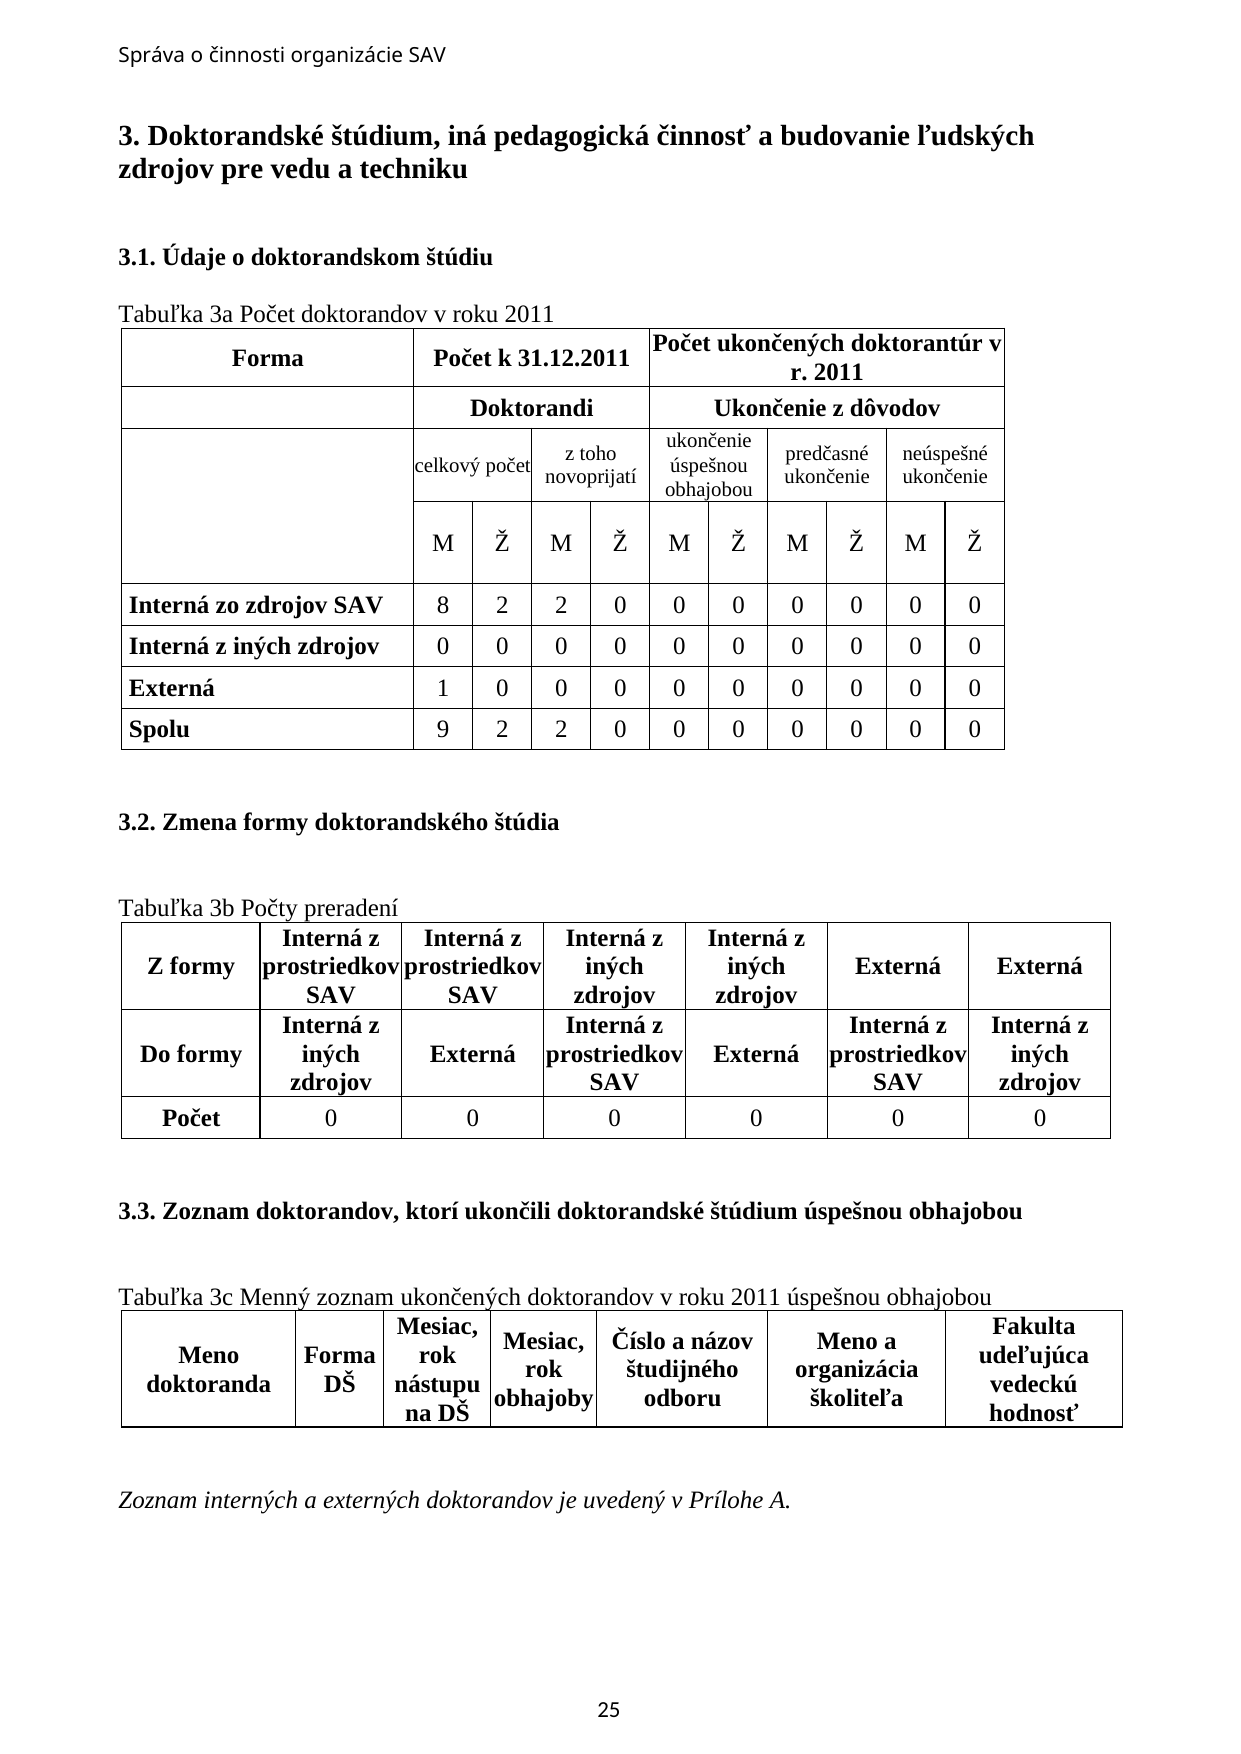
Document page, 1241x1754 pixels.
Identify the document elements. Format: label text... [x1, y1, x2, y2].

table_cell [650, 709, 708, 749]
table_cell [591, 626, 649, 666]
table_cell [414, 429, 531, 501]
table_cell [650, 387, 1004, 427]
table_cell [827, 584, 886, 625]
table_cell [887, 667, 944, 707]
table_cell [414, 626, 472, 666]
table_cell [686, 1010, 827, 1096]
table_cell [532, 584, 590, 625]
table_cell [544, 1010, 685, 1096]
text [118, 1427, 1122, 1514]
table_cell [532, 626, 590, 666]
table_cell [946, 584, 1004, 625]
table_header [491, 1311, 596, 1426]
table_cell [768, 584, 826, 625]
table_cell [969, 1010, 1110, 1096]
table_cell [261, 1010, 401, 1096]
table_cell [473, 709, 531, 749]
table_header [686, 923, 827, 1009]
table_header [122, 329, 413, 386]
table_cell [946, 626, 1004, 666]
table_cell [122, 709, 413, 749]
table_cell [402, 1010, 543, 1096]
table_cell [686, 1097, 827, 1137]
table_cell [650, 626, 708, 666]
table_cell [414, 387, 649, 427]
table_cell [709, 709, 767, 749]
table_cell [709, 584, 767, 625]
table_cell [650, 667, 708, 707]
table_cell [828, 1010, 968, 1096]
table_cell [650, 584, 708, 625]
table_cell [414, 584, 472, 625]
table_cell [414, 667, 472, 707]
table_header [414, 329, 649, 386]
text Tabuľka 3b Počty preradení [118, 893, 1122, 922]
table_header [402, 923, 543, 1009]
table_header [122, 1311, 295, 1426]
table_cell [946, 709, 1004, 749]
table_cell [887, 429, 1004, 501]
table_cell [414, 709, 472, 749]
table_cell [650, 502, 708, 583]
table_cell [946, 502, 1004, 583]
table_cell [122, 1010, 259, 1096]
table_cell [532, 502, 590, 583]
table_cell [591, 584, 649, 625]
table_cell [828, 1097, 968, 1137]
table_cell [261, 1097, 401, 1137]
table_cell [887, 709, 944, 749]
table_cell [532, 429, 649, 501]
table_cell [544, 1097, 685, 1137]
text 3.1. Údaje o doktorandskom štúdiu [118, 242, 1122, 299]
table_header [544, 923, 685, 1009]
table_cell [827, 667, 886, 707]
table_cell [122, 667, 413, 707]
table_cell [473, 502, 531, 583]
text 3.2. Zmena formy doktorandského štúdia [118, 750, 1122, 893]
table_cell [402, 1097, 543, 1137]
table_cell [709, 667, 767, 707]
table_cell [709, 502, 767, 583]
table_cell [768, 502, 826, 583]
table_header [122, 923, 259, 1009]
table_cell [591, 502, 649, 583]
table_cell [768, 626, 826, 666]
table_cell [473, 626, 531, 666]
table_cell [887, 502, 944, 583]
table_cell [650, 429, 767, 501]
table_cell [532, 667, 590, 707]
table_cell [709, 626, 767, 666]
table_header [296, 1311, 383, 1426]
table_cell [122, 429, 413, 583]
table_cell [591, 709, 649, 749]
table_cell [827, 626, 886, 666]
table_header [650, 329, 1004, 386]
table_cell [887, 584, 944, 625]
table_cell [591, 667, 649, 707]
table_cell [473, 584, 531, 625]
text Tabuľka 3c Menný zoznam ukončených doktorandov v roku 2011 úspešnou obhajobou [118, 1282, 1122, 1310]
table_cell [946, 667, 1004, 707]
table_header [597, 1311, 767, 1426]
text 3.3. Zoznam doktorandov, ktorí ukončili doktorandské štúdium úspešnou obhajobou [118, 1138, 1122, 1282]
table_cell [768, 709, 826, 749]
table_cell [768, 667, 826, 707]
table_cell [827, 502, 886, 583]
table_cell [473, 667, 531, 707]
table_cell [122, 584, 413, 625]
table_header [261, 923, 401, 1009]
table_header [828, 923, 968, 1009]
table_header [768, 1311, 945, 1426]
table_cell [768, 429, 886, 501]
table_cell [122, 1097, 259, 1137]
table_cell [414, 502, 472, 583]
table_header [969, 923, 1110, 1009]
text Tabuľka 3a Počet doktorandov v roku 2011 [118, 299, 1122, 327]
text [118, 118, 1122, 242]
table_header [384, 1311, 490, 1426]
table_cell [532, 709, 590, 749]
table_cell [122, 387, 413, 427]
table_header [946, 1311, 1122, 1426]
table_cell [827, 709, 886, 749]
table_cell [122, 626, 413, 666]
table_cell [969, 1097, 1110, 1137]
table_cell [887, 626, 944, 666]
